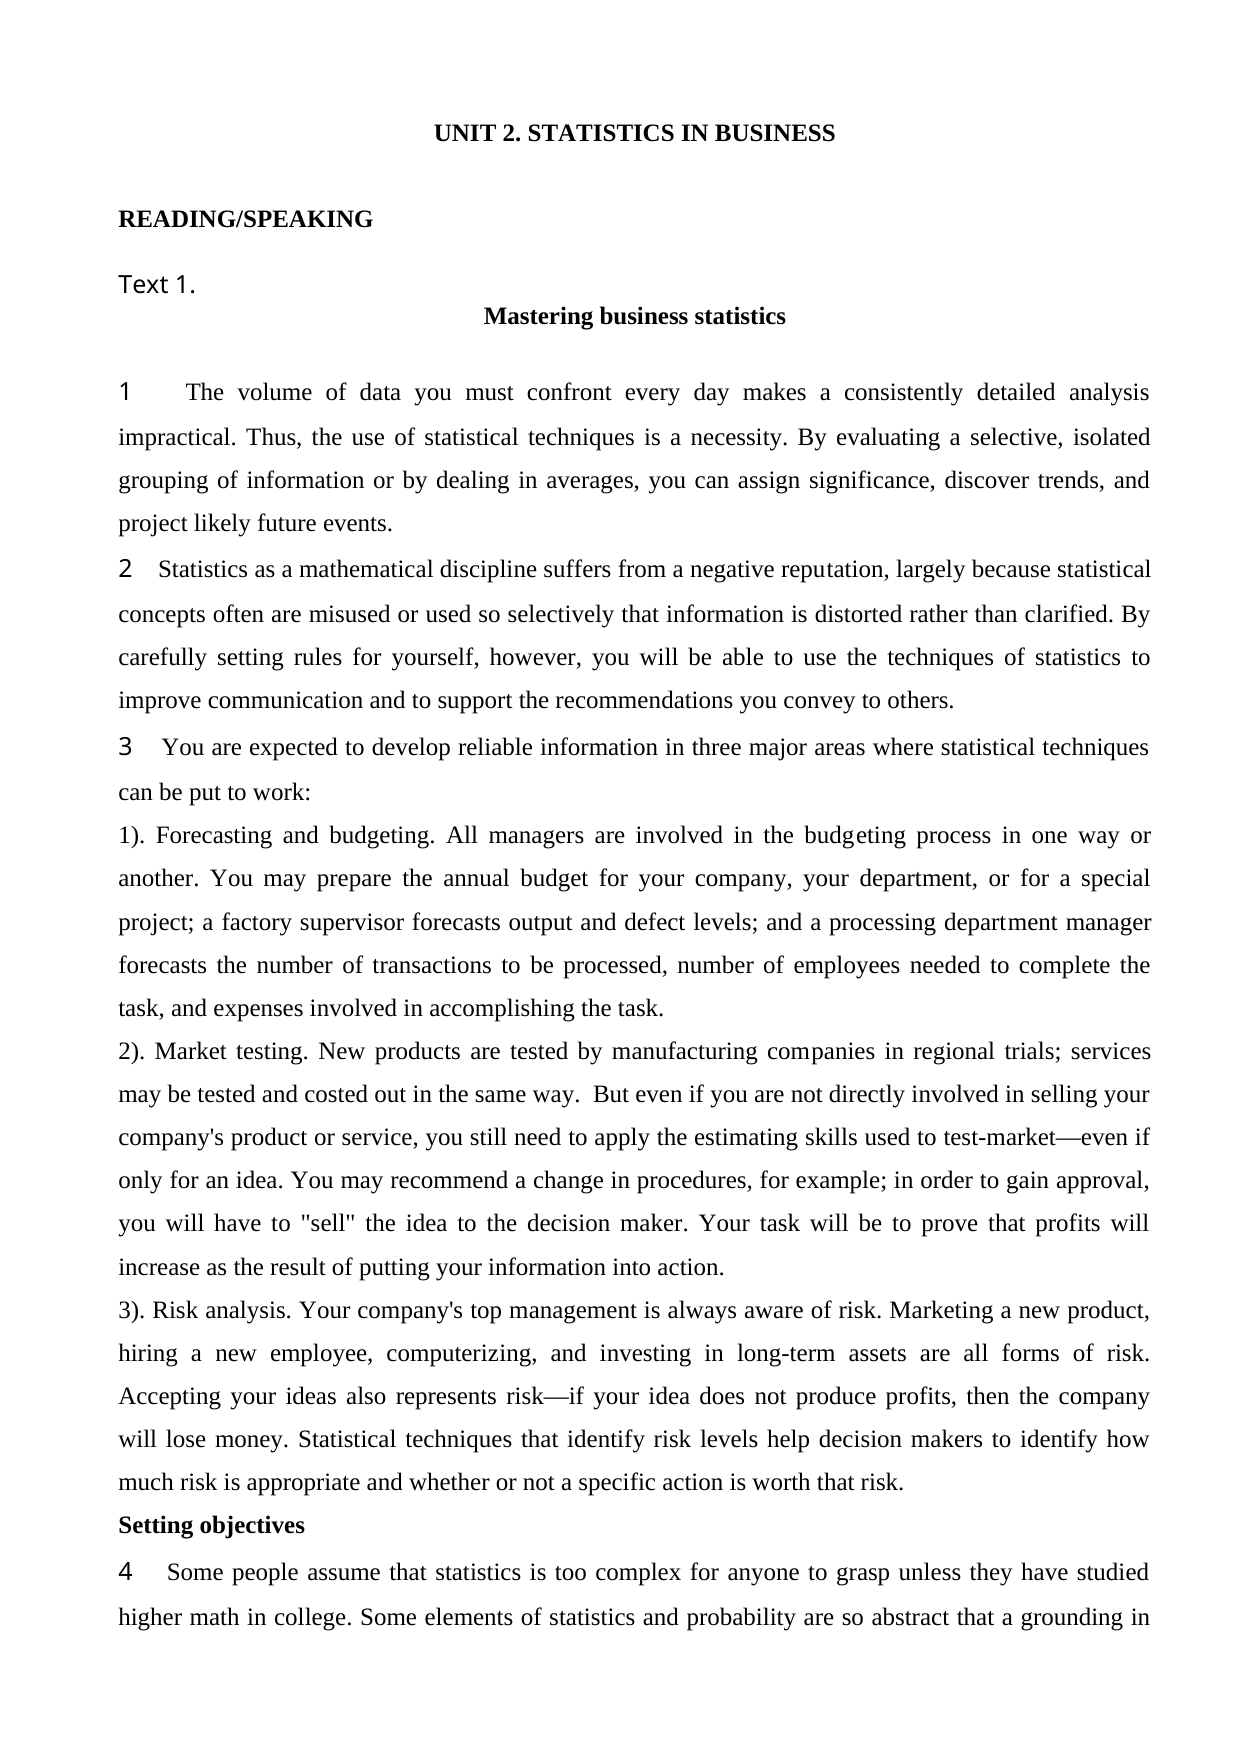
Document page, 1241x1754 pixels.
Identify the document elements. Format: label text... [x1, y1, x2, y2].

text 3 You are expected to develop reliable information in three major areas where statistical techniques can be put to work: [118, 729, 1152, 806]
text 3). Risk analysis. Your company's top management is always aware of risk. Marketing a new product, hiring a new employee, computerizing, and investing in long-term assets are all forms of risk. Accepting your ideas also represents risk—if your idea does not produce profits, then the company will lose money. Statistical techniques that identify risk levels help decision makers to identify how much risk is appropriate and whether or not a specific action is worth that risk. [118, 1295, 1152, 1496]
text Setting objectives [118, 1510, 1152, 1539]
text 2 Statistics as a mathematical discipline suffers from a negative reputation, largely because statistical concepts often are misused or used so selectively that information is distorted rather than clarified. By carefully setting rules for yourself, however, you will be able to use the techniques of statistics to improve communication and to support the recommendations you convey to others. [118, 551, 1152, 714]
text Mastering business statistics [118, 301, 1152, 330]
text UNIT 2. STATISTICS IN BUSINESS [118, 118, 1152, 147]
text READING/SPEAKING [118, 204, 1152, 233]
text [118, 1553, 1152, 1631]
text 2). Market testing. New products are tested by manufacturing companies in regional trials; services may be tested and costed out in the same way. But even if you are not directly involved in selling your company's product or service, you still need to apply the estimating skills used to test-market—even if only for an idea. You may recommend a change in procedures, for example; in order to gain approval, you will have to "sell" the idea to the decision maker. Your task will be to prove that profits will increase as the result of putting your information into action. [118, 1036, 1152, 1280]
text Text 1. [118, 267, 1152, 301]
text 1). Forecasting and budgeting. All managers are involved in the budgeting process in one way or another. You may prepare the annual budget for your company, your department, or for a special project; a factory supervisor forecasts output and defect levels; and a processing department manager forecasts the number of transactions to be processed, number of employees needed to complete the task, and expenses involved in accomplishing the task. [118, 820, 1152, 1022]
text 1 The volume of data you must confront every day makes a consistently detailed analysis impractical. Thus, the use of statistical techniques is a necessity. By evaluating a selective, isolated grouping of information or by dealing in averages, you can assign significance, discover trends, and project likely future events. [118, 373, 1152, 537]
